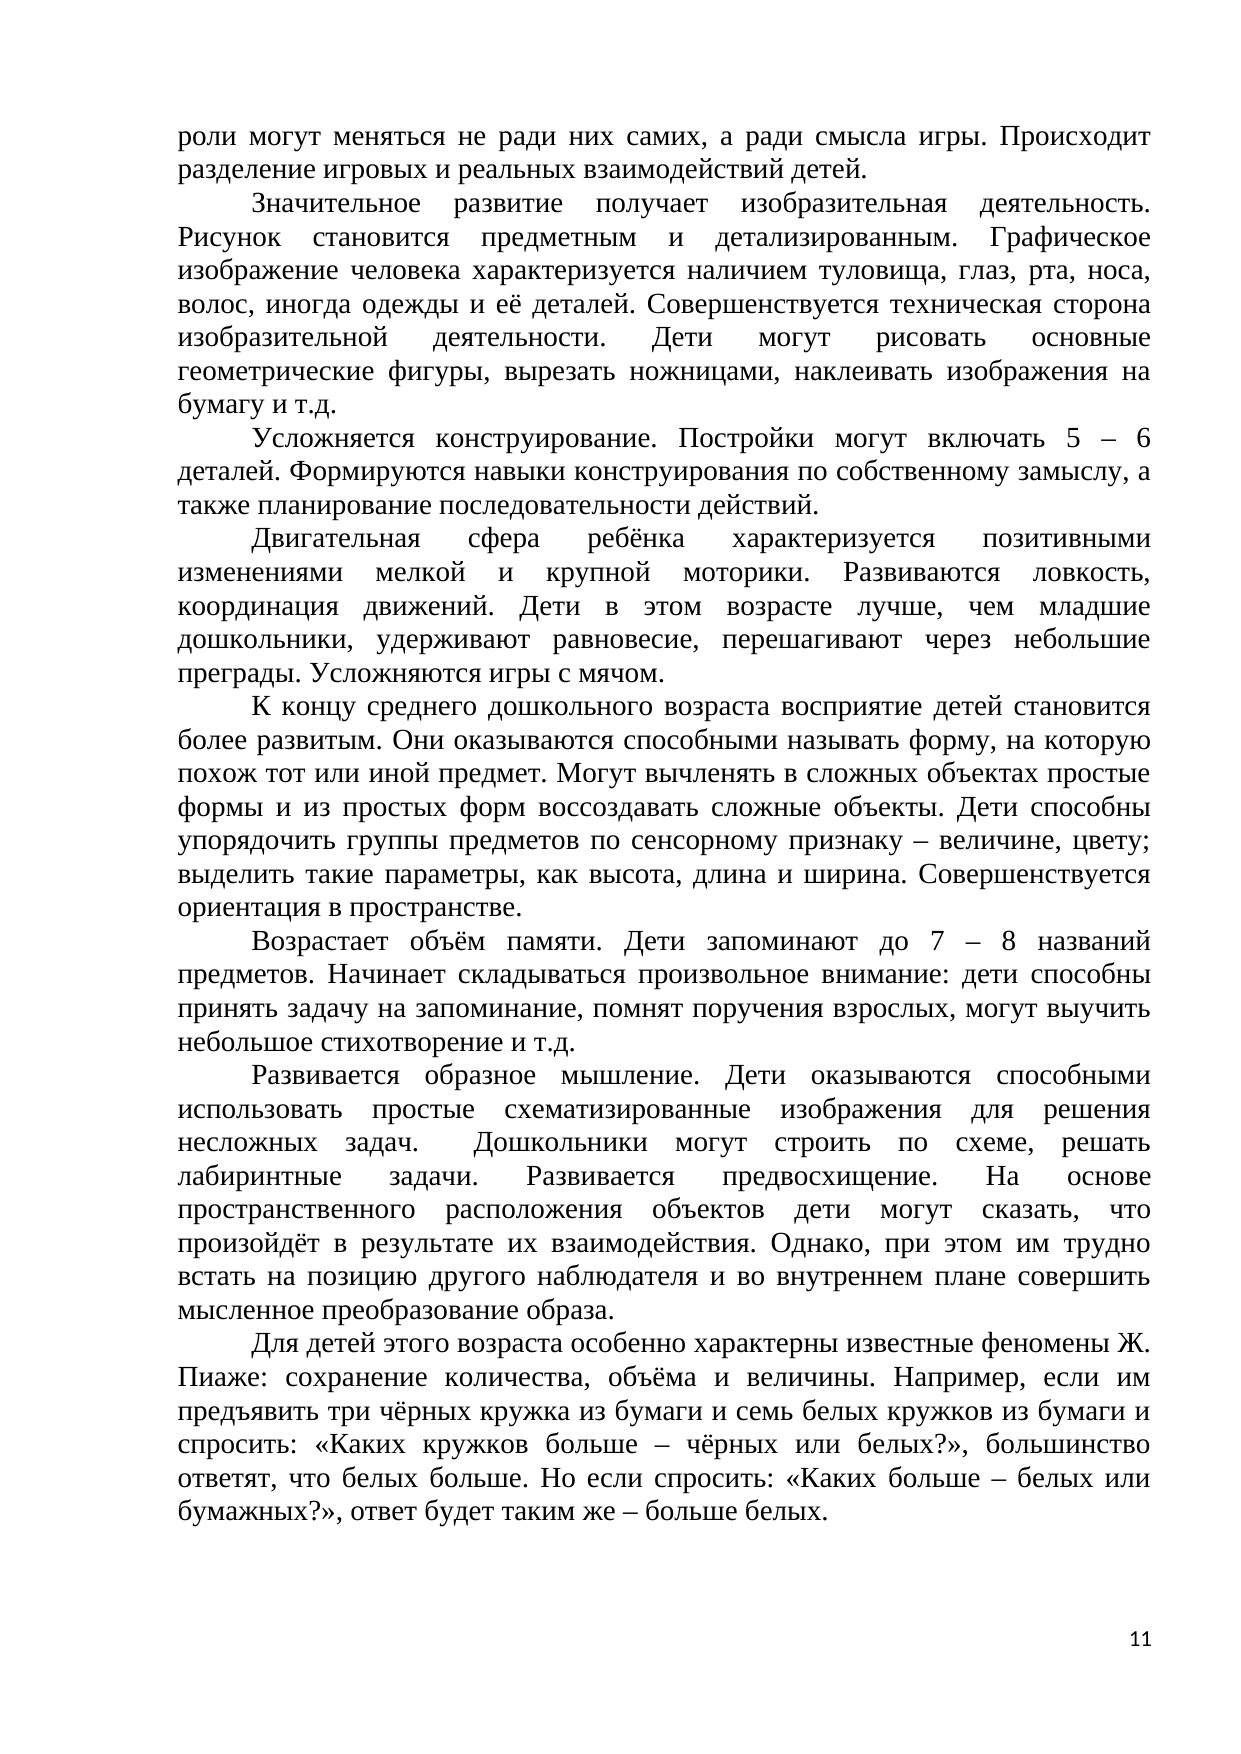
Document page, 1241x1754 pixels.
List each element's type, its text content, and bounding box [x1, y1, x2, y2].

text Возрастает объём памяти. Дети запоминают до 7 – 8 названий предметов. Начинает складываться произвольное внимание: дети способны принять задачу на запоминание, помнят поручения взрослых, могут выучить небольшое стихотворение и т.д. [177, 923, 1152, 1057]
text Усложняется конструирование. Постройки могут включать 5 – 6 деталей. Формируются навыки конструирования по собственному замыслу, а также планирование последовательности действий. [177, 420, 1152, 521]
text Развивается образное мышление. Дети оказываются способными использовать простые схематизированные изображения для решения несложных задач. Дошкольники могут строить по схеме, решать лабиринтные задачи. Развивается предвосхищение. На основе пространственного расположения объектов дети могут сказать, что произойдёт в результате их взаимодействия. Однако, при этом им трудно встать на позицию другого наблюдателя и во внутреннем плане совершить мысленное преобразование образа. [177, 1057, 1152, 1326]
text Двигательная сфера ребёнка характеризуется позитивными изменениями мелкой и крупной моторики. Развиваются ловкость, координация движений. Дети в этом возрасте лучше, чем младшие дошкольники, удерживают равновесие, перешагивают через небольшие преграды. Усложняются игры с мячом. [177, 521, 1152, 688]
text К концу среднего дошкольного возраста восприятие детей становится более развитым. Они оказываются способными называть форму, на которую похож тот или иной предмет. Могут вычленять в сложных объектах простые формы и из простых форм воссоздавать сложные объекты. Дети способны упорядочить группы предметов по сенсорному признаку – величине, цвету; выделить такие параметры, как высота, длина и ширина. Совершенствуется ориентация в пространстве. [177, 688, 1152, 923]
text Для детей этого возраста особенно характерны известные феномены Ж. Пиаже: сохранение количества, объёма и величины. Например, если им предъявить три чёрных кружка из бумаги и семь белых кружков из бумаги и спросить: «Каких кружков больше – чёрных или белых?», большинство ответят, что белых больше. Но если спросить: «Каких больше – белых или бумажных?», ответ будет таким же – больше белых. [177, 1326, 1152, 1527]
text Значительное развитие получает изобразительная деятельность. Рисунок становится предметным и детализированным. Графическое изображение человека характеризуется наличием туловища, глаз, рта, носа, волос, иногда одежды и её деталей. Совершенствуется техническая сторона изобразительной деятельности. Дети могут рисовать основные геометрические фигуры, вырезать ножницами, наклеивать изображения на бумагу и т.д. [177, 185, 1152, 420]
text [177, 118, 1152, 185]
